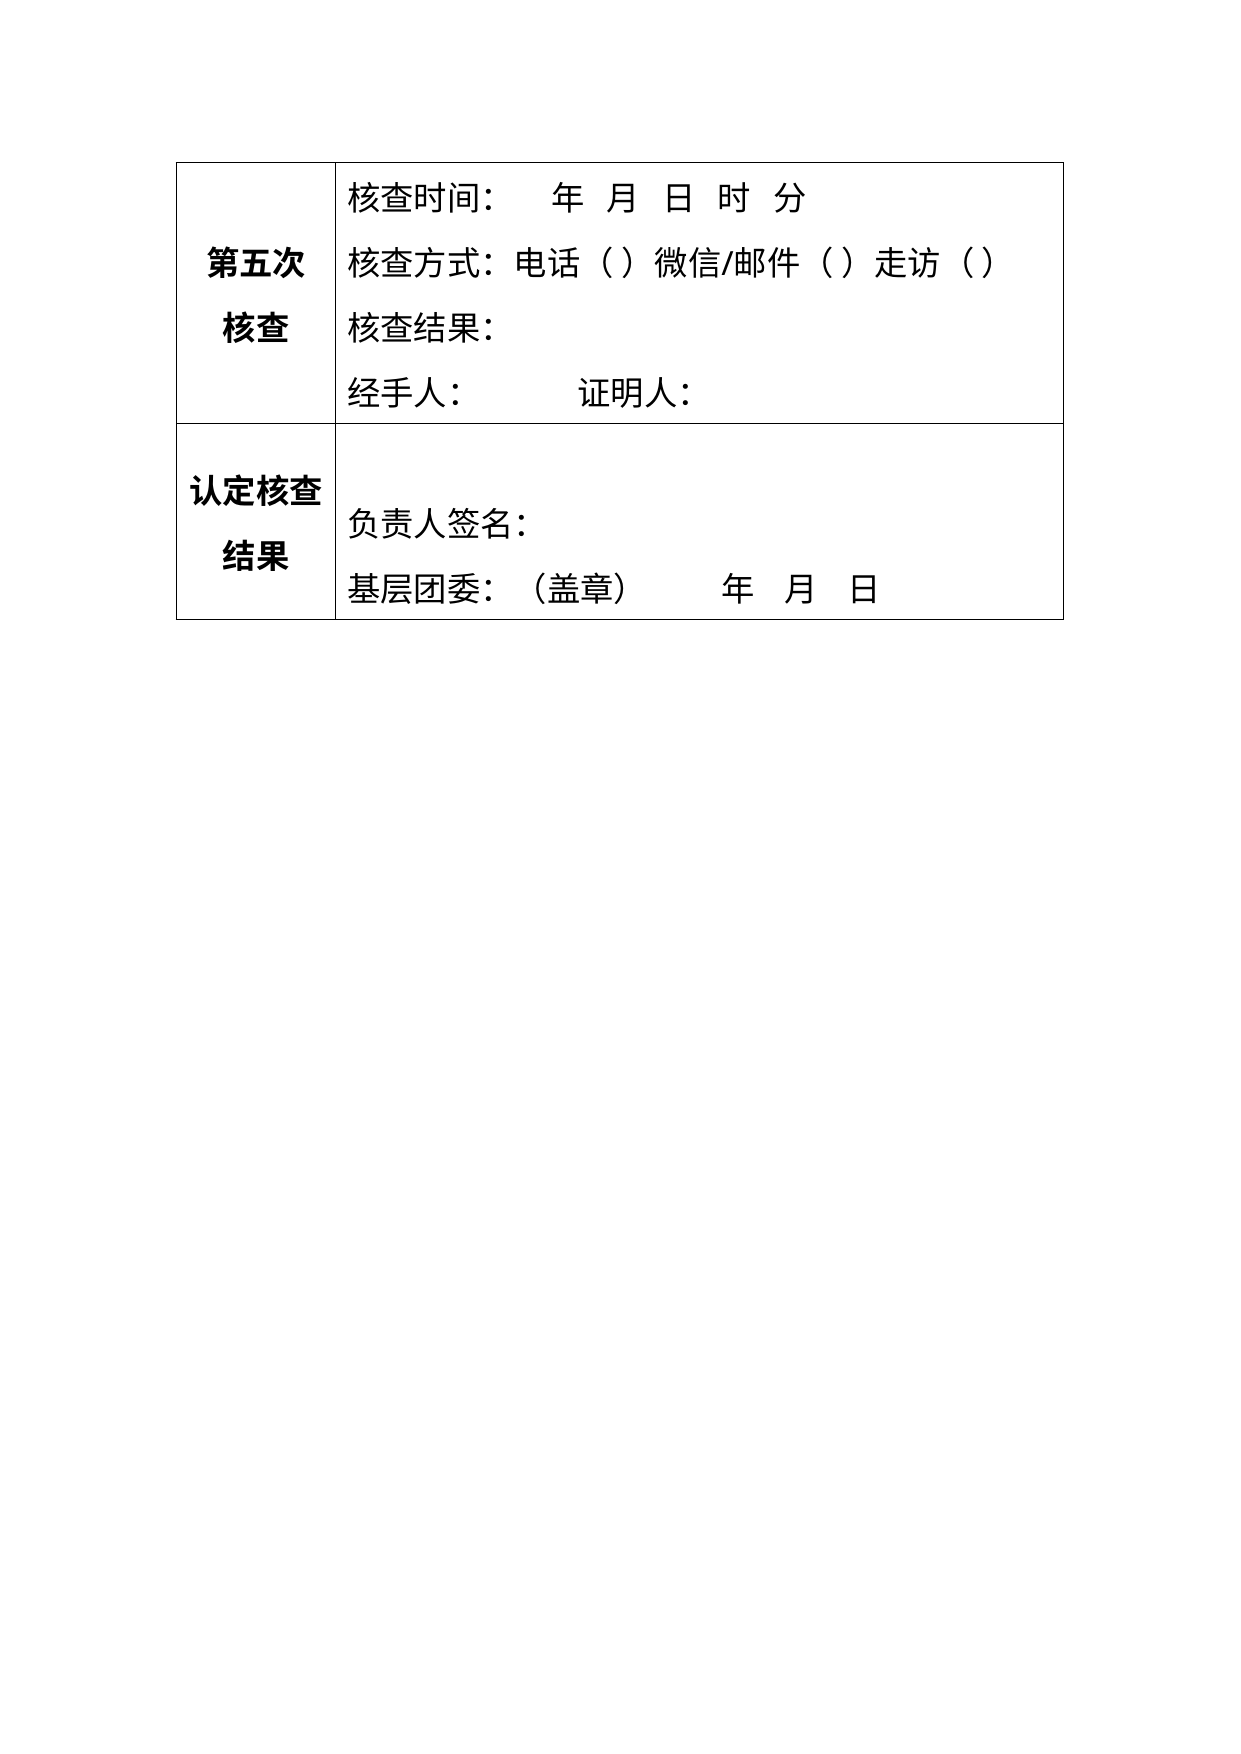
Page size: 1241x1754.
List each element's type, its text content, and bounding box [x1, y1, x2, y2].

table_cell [336, 163, 1063, 423]
table_cell 负责人签名： 基层团委：（盖章） 年 月 日 [336, 424, 1063, 619]
table_cell 认定核查 结果 [177, 424, 335, 619]
table_cell 第五次 核查 [177, 163, 335, 423]
